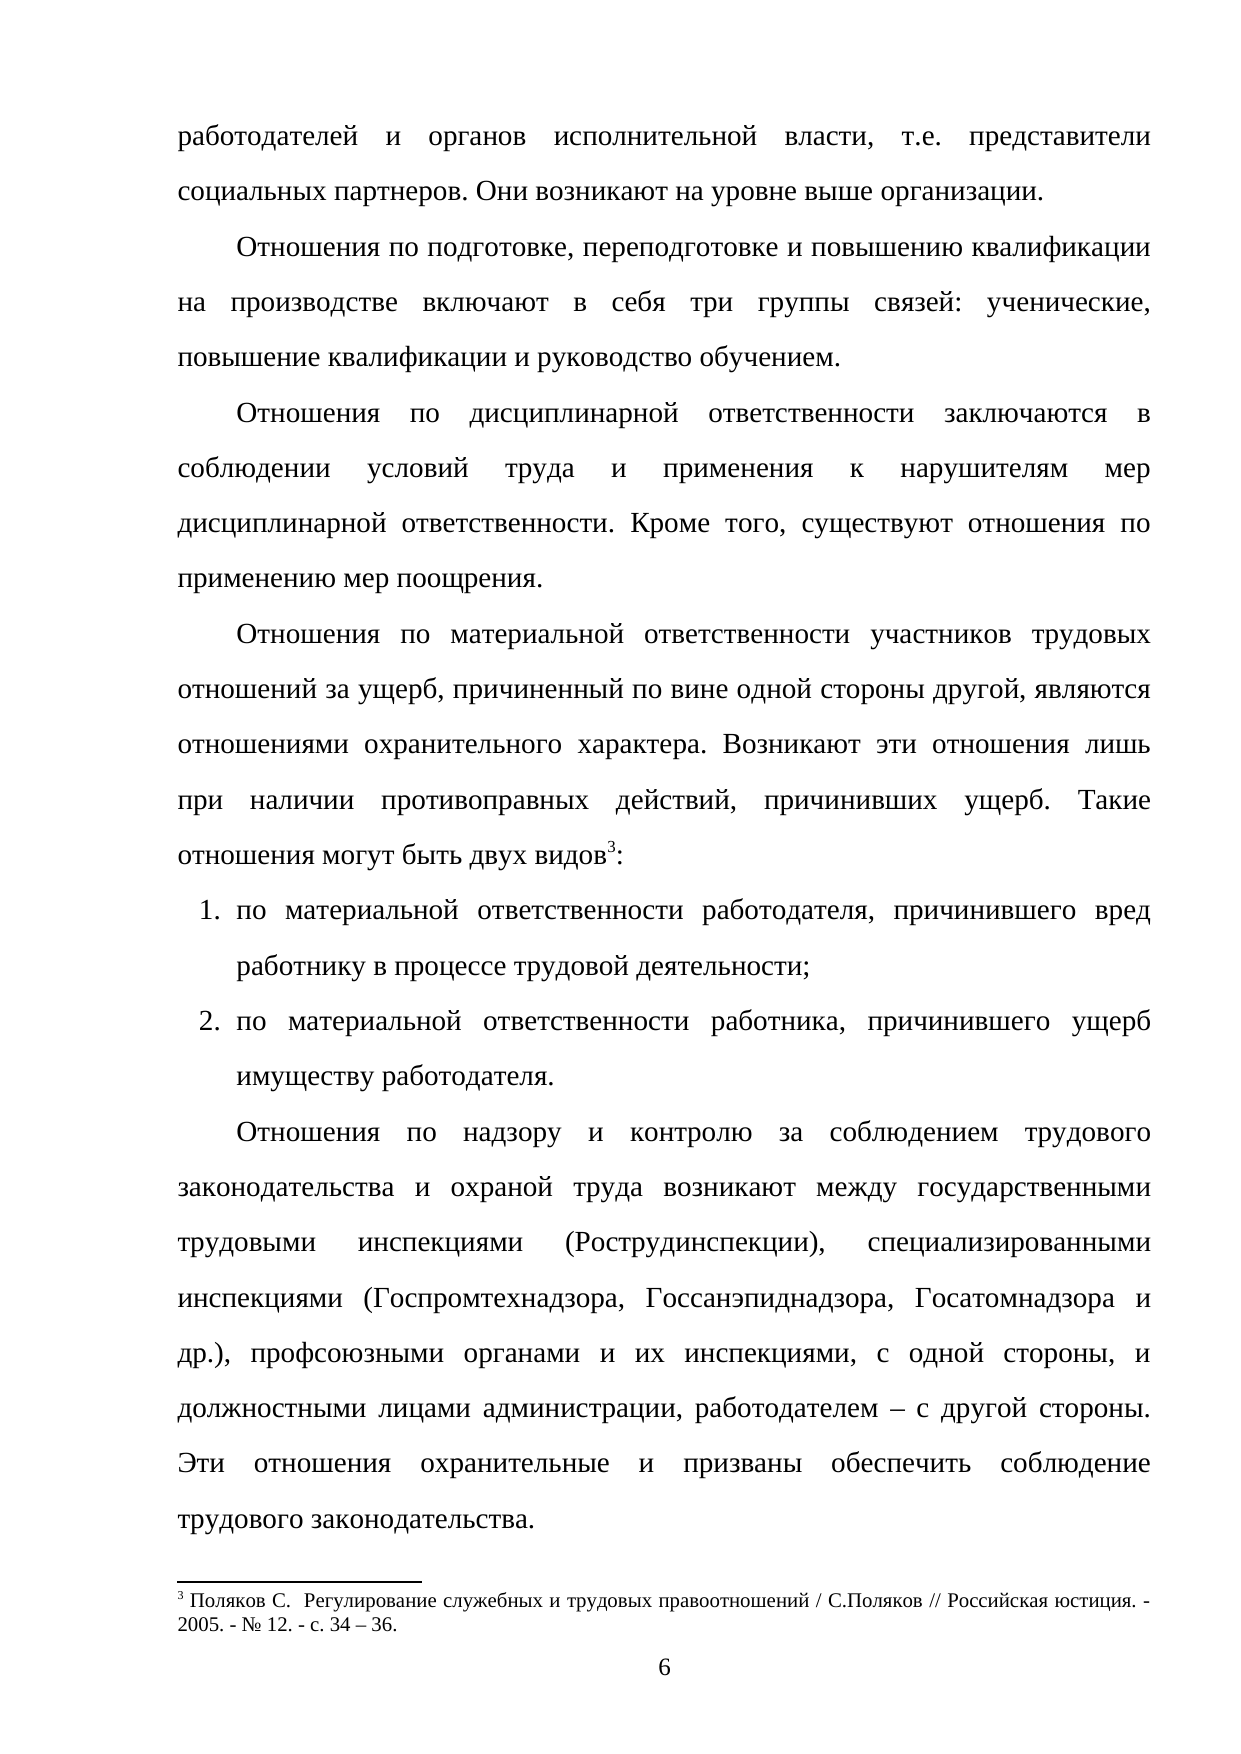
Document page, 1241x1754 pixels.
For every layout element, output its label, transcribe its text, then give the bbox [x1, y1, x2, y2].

text Отношения по подготовке, переподготовке и повышению квалификации на производстве включают в себя три группы связей: ученические, повышение квалификации и руководство обучением. [177, 229, 1152, 373]
list по материальной ответственности работника, причинившего ущерб имуществу работодателя. [199, 1003, 1152, 1092]
text Отношения по дисциплинарной ответственности заключаются в соблюдении условий труда и применения к нарушителям мер дисциплинарной ответственности. Кроме того, существуют отношения по применению мер поощрения. [177, 395, 1152, 594]
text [177, 118, 1152, 207]
text Отношения по надзору и контролю за соблюдением трудового законодательства и охраной труда возникают между государственными трудовыми инспекциями (Рострудинспекции), специализированными инспекциями (Госпромтехнадзора, Госсанэпиднадзора, Госатомнадзора и др.), профсоюзными органами и их инспекциями, с одной стороны, и должностными лицами администрации, работодателем – с другой стороны. Эти отношения охранительные и призваны обеспечить соблюдение трудового законодательства. [177, 1114, 1152, 1534]
list по материальной ответственности работодателя, причинившего вред работнику в процессе трудовой деятельности; [199, 892, 1152, 981]
text Отношения по материальной ответственности участников трудовых отношений за ущерб, причиненный по вине одной стороны другой, являются отношениями охранительного характера. Возникают эти отношения лишь при наличии противоправных действий, причинивших ущерб. Такие отношения могут быть двух видов: [177, 616, 1152, 871]
